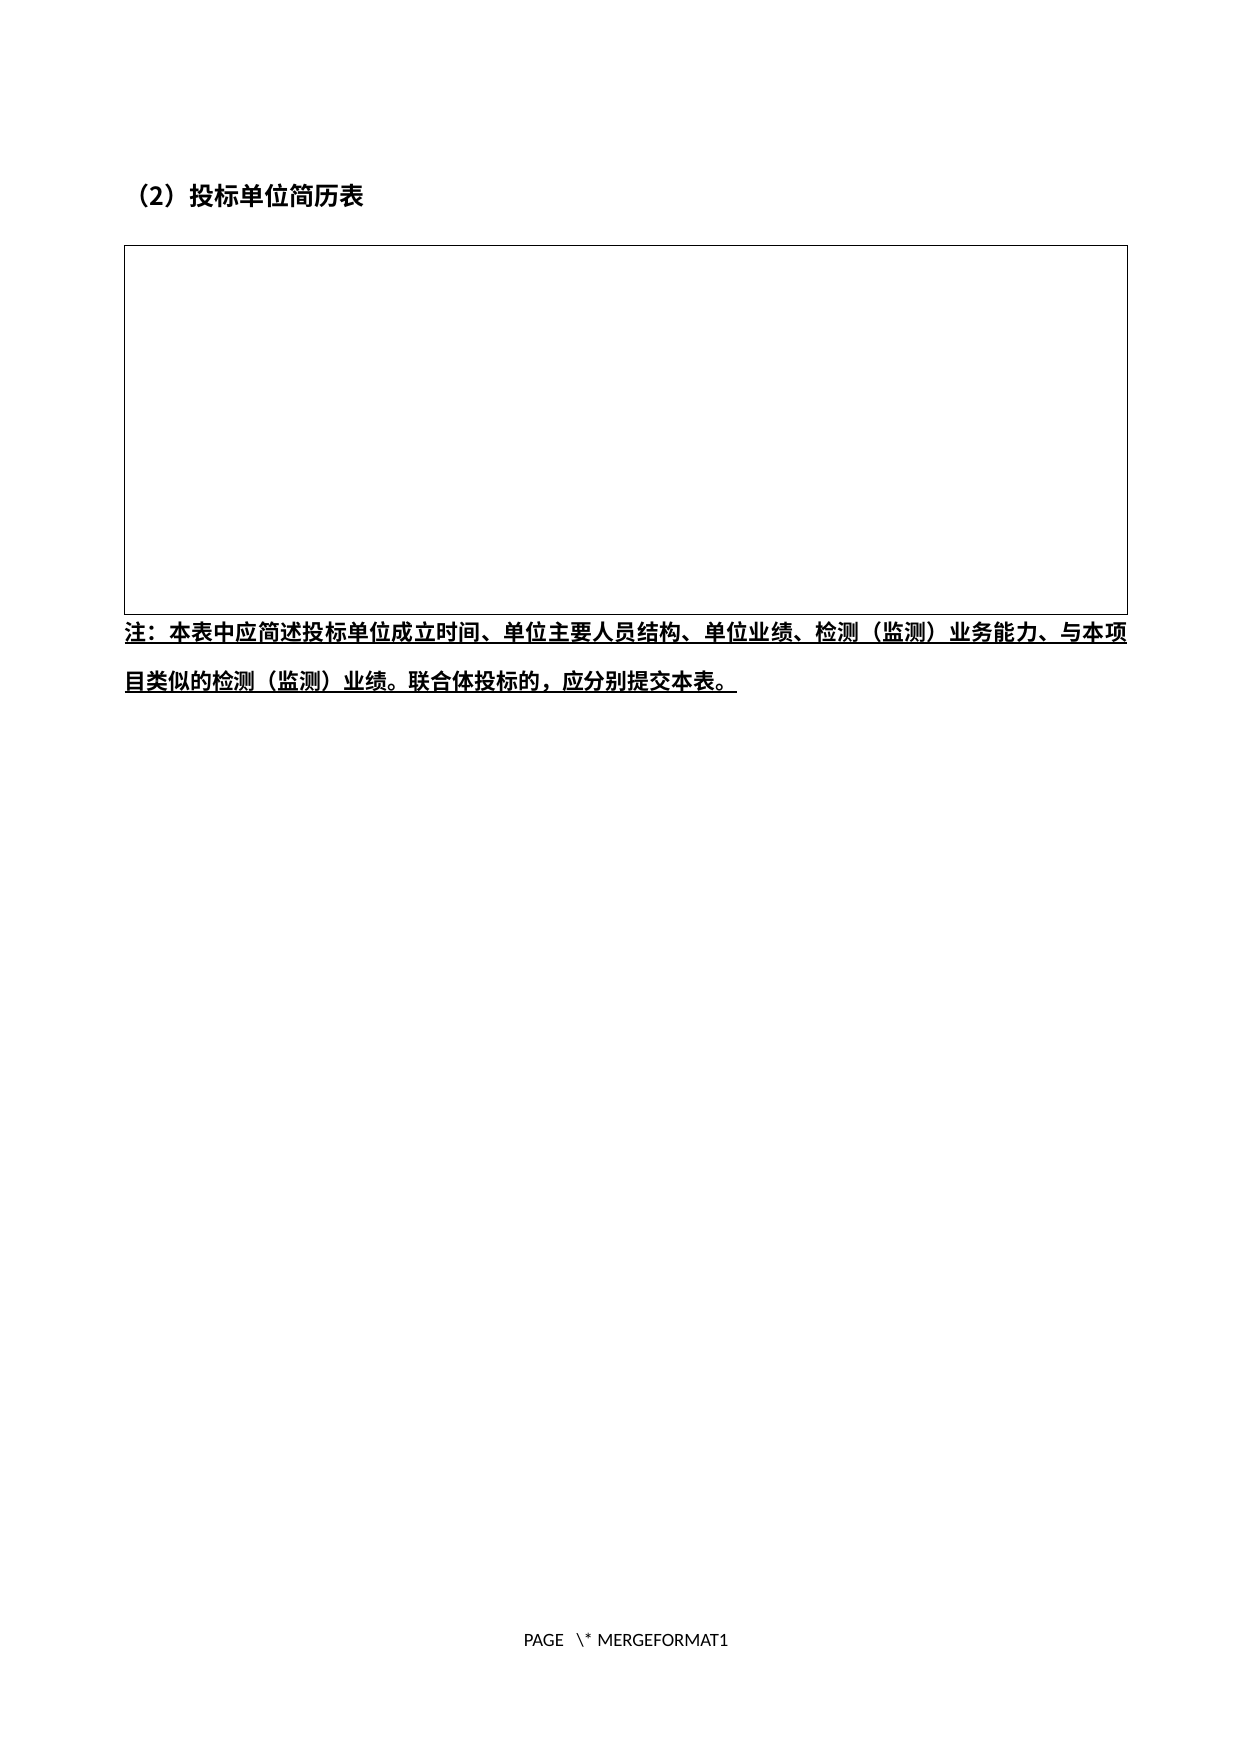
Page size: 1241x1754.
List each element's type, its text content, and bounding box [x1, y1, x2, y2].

subtitle （2）投标单位简历表 [124, 162, 1128, 227]
table_header [125, 246, 1127, 613]
text 注：本表中应简述投标单位成立时间、单位主要人员结构、单位业绩、检测（监测）业务能力、与本项目类似的检测（监测）业绩。联合体投标的，应分别提交本表。 [124, 615, 1128, 696]
